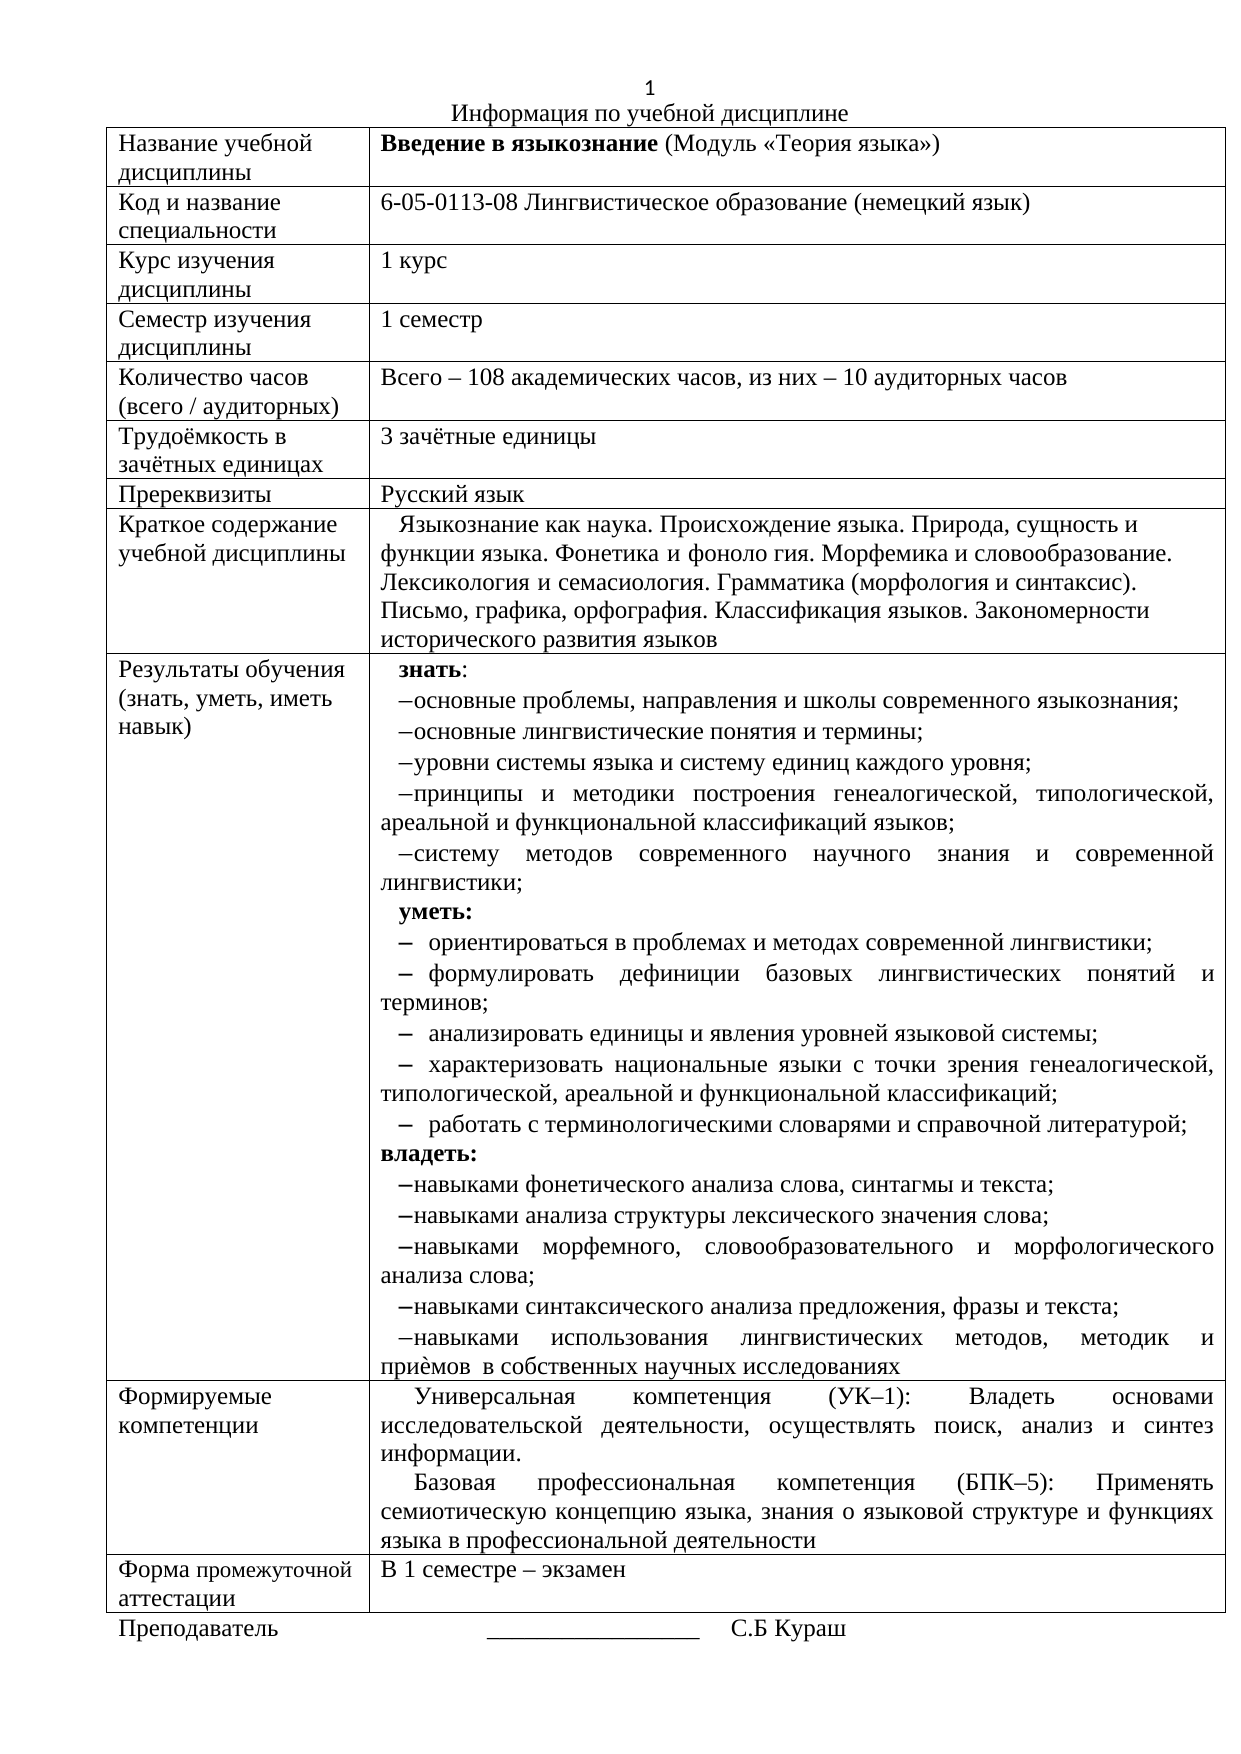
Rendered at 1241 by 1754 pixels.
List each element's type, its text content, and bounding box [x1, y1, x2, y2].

table_cell 6-05-0113-08 Лингвистическое образование (немецкий язык) [370, 187, 1225, 244]
table_cell Семестр изучения дисциплины [107, 304, 369, 361]
table_cell Количество часов (всего / аудиторных) [107, 362, 369, 420]
text Информация по учебной дисциплине [118, 98, 1181, 127]
table_header Введение в языкознание (Модуль «Теория языка») [370, 128, 1225, 186]
table_cell Трудоёмкость в зачётных единицах [107, 421, 369, 478]
table_cell Универсальная компетенция (УК–1): Владеть основами исследовательской деятельности, осуществлять поиск, анализ и синтез информации. Базовая профессиональная компетенция (БПК–5): Применять семиотическую концепцию языка, знания о языковой структуре и функциях языка в профессиональной деятельности [370, 1381, 1225, 1553]
table_cell Курс изучения дисциплины [107, 245, 369, 303]
table_cell 3 зачётные единицы [370, 421, 1225, 478]
table_cell В 1 семестре – экзамен [370, 1555, 1225, 1612]
table_cell Языкознание как наука. Происхождение языка. Природа, сущность и функции языка. Фонетика и фоноло гия. Морфемика и словообразование. Лексикология и семасиология. Грамматика (морфология и синтаксис). Письмо, графика, орфография. Классификация языков. Закономерности исторического развития языков [370, 509, 1225, 653]
table_header Название учебной дисциплины [107, 128, 369, 186]
table_cell Русский язык [370, 479, 1225, 508]
table_cell Код и название специальности [107, 187, 369, 244]
table_cell 1 семестр [370, 304, 1225, 361]
table_cell Всего – 108 академических часов, из них – 10 аудиторных часов [370, 362, 1225, 420]
table_cell Краткое содержание учебной дисциплины [107, 509, 369, 653]
table_cell Пререквизиты [107, 479, 369, 508]
table_cell Форма промежуточной аттестации [107, 1555, 369, 1612]
table_cell 1 курс [370, 245, 1225, 303]
text Преподаватель _________________ С.Б Кураш [118, 1613, 1181, 1642]
table_cell Формируемые компетенции [107, 1381, 369, 1553]
table_cell знать: основные проблемы, направления и школы современного языкознания; основные лингвистические понятия и термины; уровни системы языка и систему единиц каждого уровня; принципы и методики построения генеалогической, типологической, ареальной и функциональной классификаций языков; систему методов современного научного знания и современной лингвистики; уметь: ориентироваться в проблемах и методах современной лингвистики; формулировать дефиниции базовых лингвистических понятий и терминов; анализировать единицы и явления уровней языковой системы; характеризовать национальные языки с точки зрения генеалогической, типологической, ареальной и функциональной классификаций; работать с терминологическими словарями и справочной литературой; владеть: навыками фонетического анализа слова, синтагмы и текста; навыками анализа структуры лексического значения слова; навыками морфемного, словообразовательного и морфологического анализа слова; навыками синтаксического анализа предложения, фразы и текста; навыками использования лингвистических методов, методик и приѐмов в собственных научных исследованиях [370, 654, 1225, 1380]
table_cell Результаты обучения (знать, уметь, иметь навык) [107, 654, 369, 1380]
